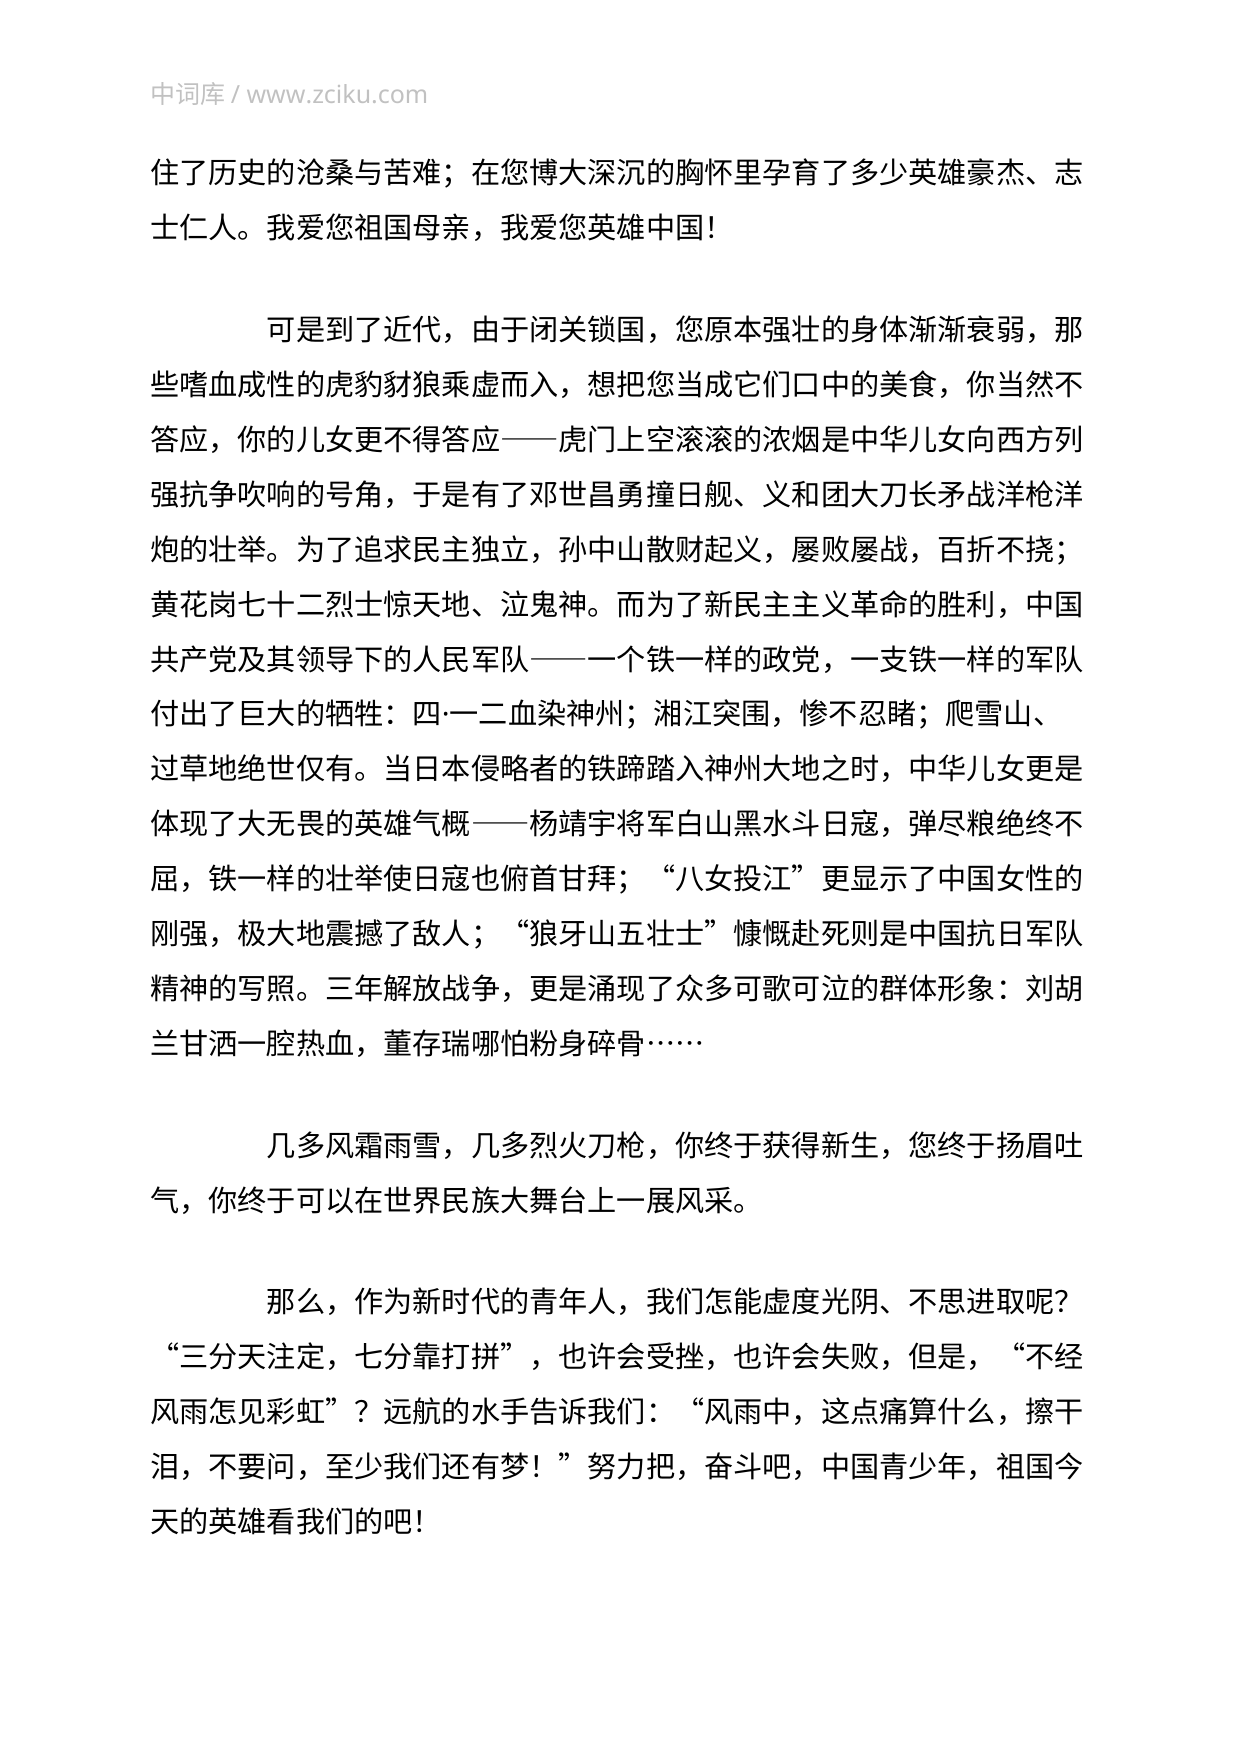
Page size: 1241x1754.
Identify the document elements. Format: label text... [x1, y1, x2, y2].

text 那么，作为新时代的青年人，我们怎能虚度光阴、不思进取呢？“三分天注定，七分靠打拼”，也许会受挫，也许会失败，但是，“不经风雨怎见彩虹”？远航的水手告诉我们：“风雨中，这点痛算什么，擦干泪，不要问，至少我们还有梦！”努力把，奋斗吧，中国青少年，祖国今天的英雄看我们的吧！ [150, 1279, 1090, 1541]
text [150, 150, 1090, 247]
text 可是到了近代，由于闭关锁国，您原本强壮的身体渐渐衰弱，那些嗜血成性的虎豹豺狼乘虚而入，想把您当成它们口中的美食，你当然不答应，你的儿女更不得答应——虎门上空滚滚的浓烟是中华儿女向西方列强抗争吹响的号角，于是有了邓世昌勇撞日舰、义和团大刀长矛战洋枪洋炮的壮举。为了追求民主独立，孙中山散财起义，屡败屡战，百折不挠；黄花岗七十二烈士惊天地、泣鬼神。而为了新民主主义革命的胜利，中国共产党及其领导下的人民军队——一个铁一样的政党，一支铁一样的军队付出了巨大的牺牲：四·一二血染神州；湘江突围，惨不忍睹；爬雪山、过草地绝世仅有。当日本侵略者的铁蹄踏入神州大地之时，中华儿女更是体现了大无畏的英雄气概——杨靖宇将军白山黑水斗日寇，弹尽粮绝终不屈，铁一样的壮举使日寇也俯首甘拜；“八女投江”更显示了中国女性的刚强，极大地震撼了敌人；“狼牙山五壮士”慷慨赴死则是中国抗日军队精神的写照。三年解放战争，更是涌现了众多可歌可泣的群体形象：刘胡兰甘洒一腔热血，董存瑞哪怕粉身碎骨…… [150, 307, 1090, 1063]
text 几多风霜雨雪，几多烈火刀枪，你终于获得新生，您终于扬眉吐气，你终于可以在世界民族大舞台上一展风采。 [150, 1122, 1090, 1219]
